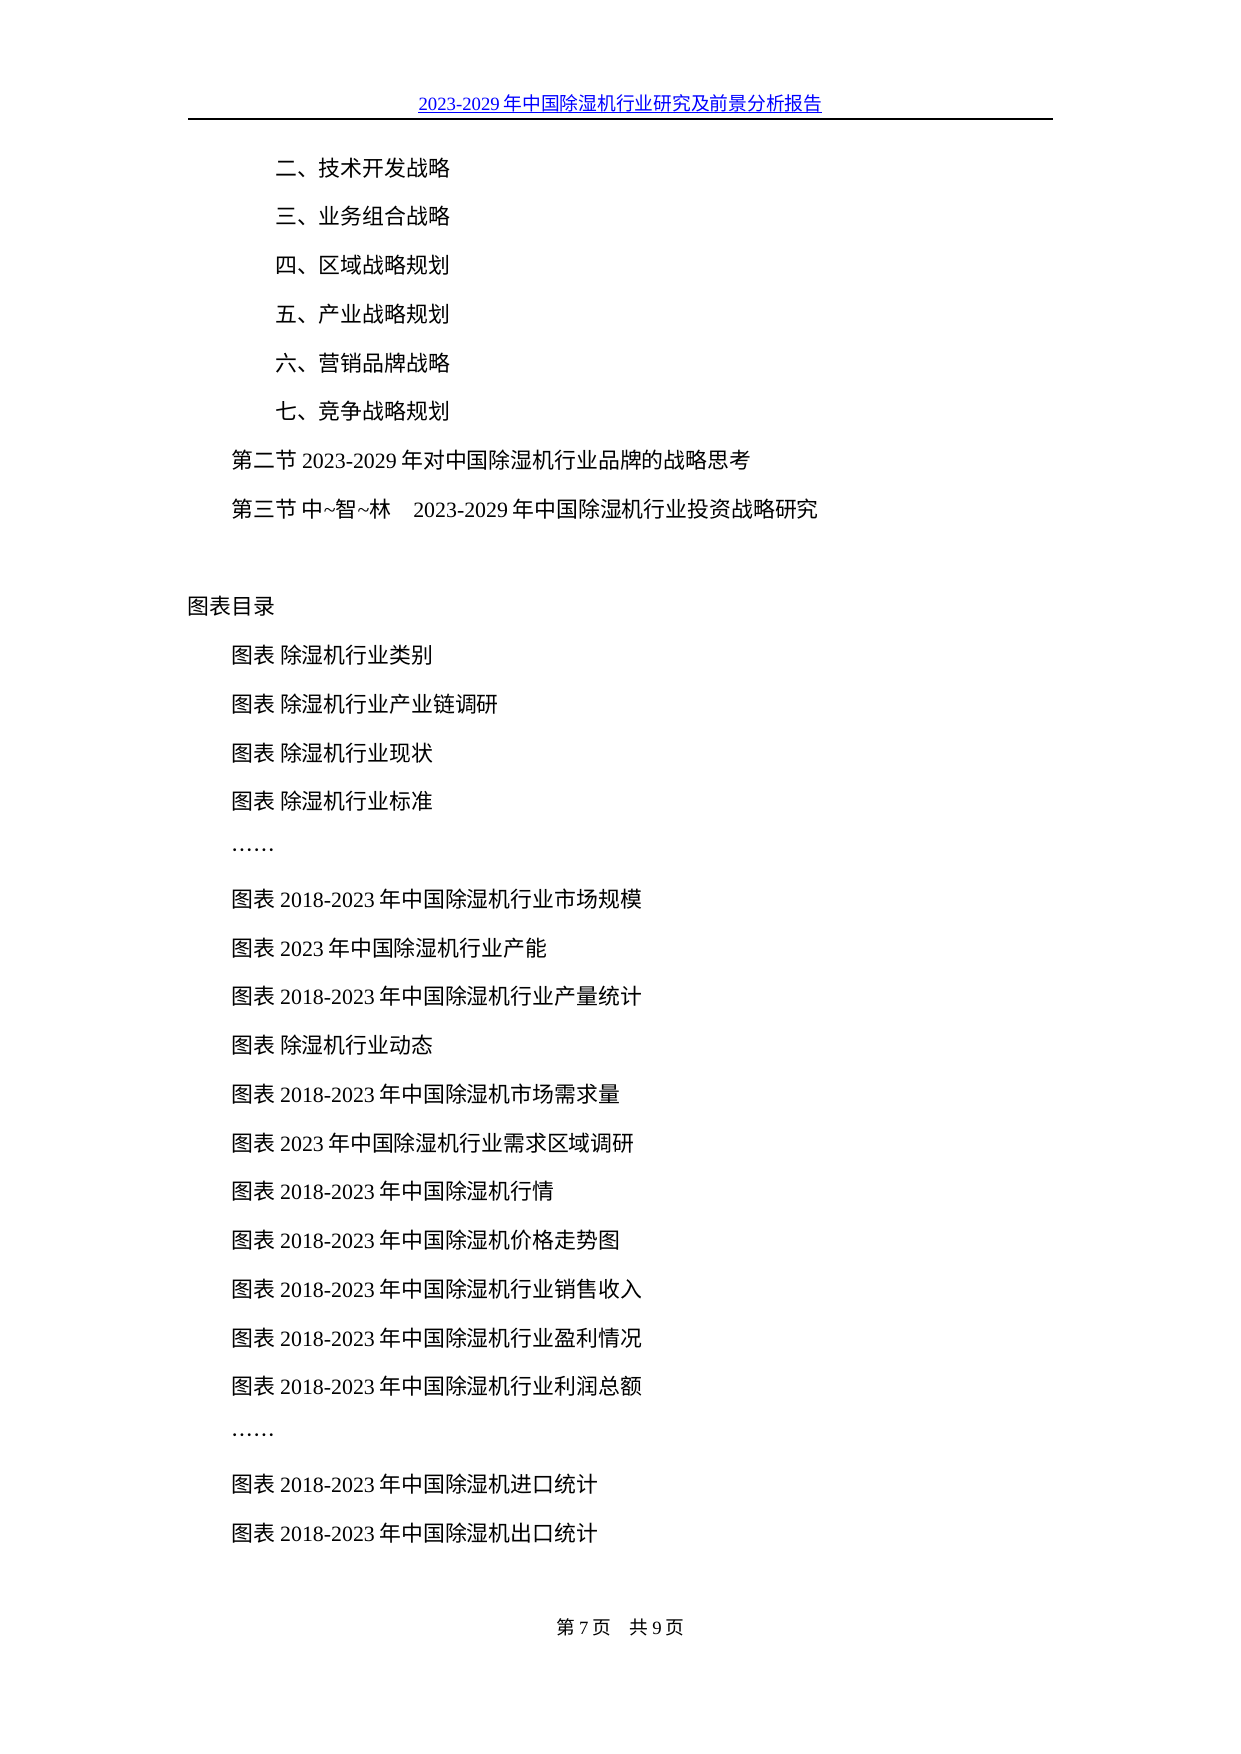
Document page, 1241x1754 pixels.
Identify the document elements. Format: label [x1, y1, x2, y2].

text [187, 150, 1053, 1548]
